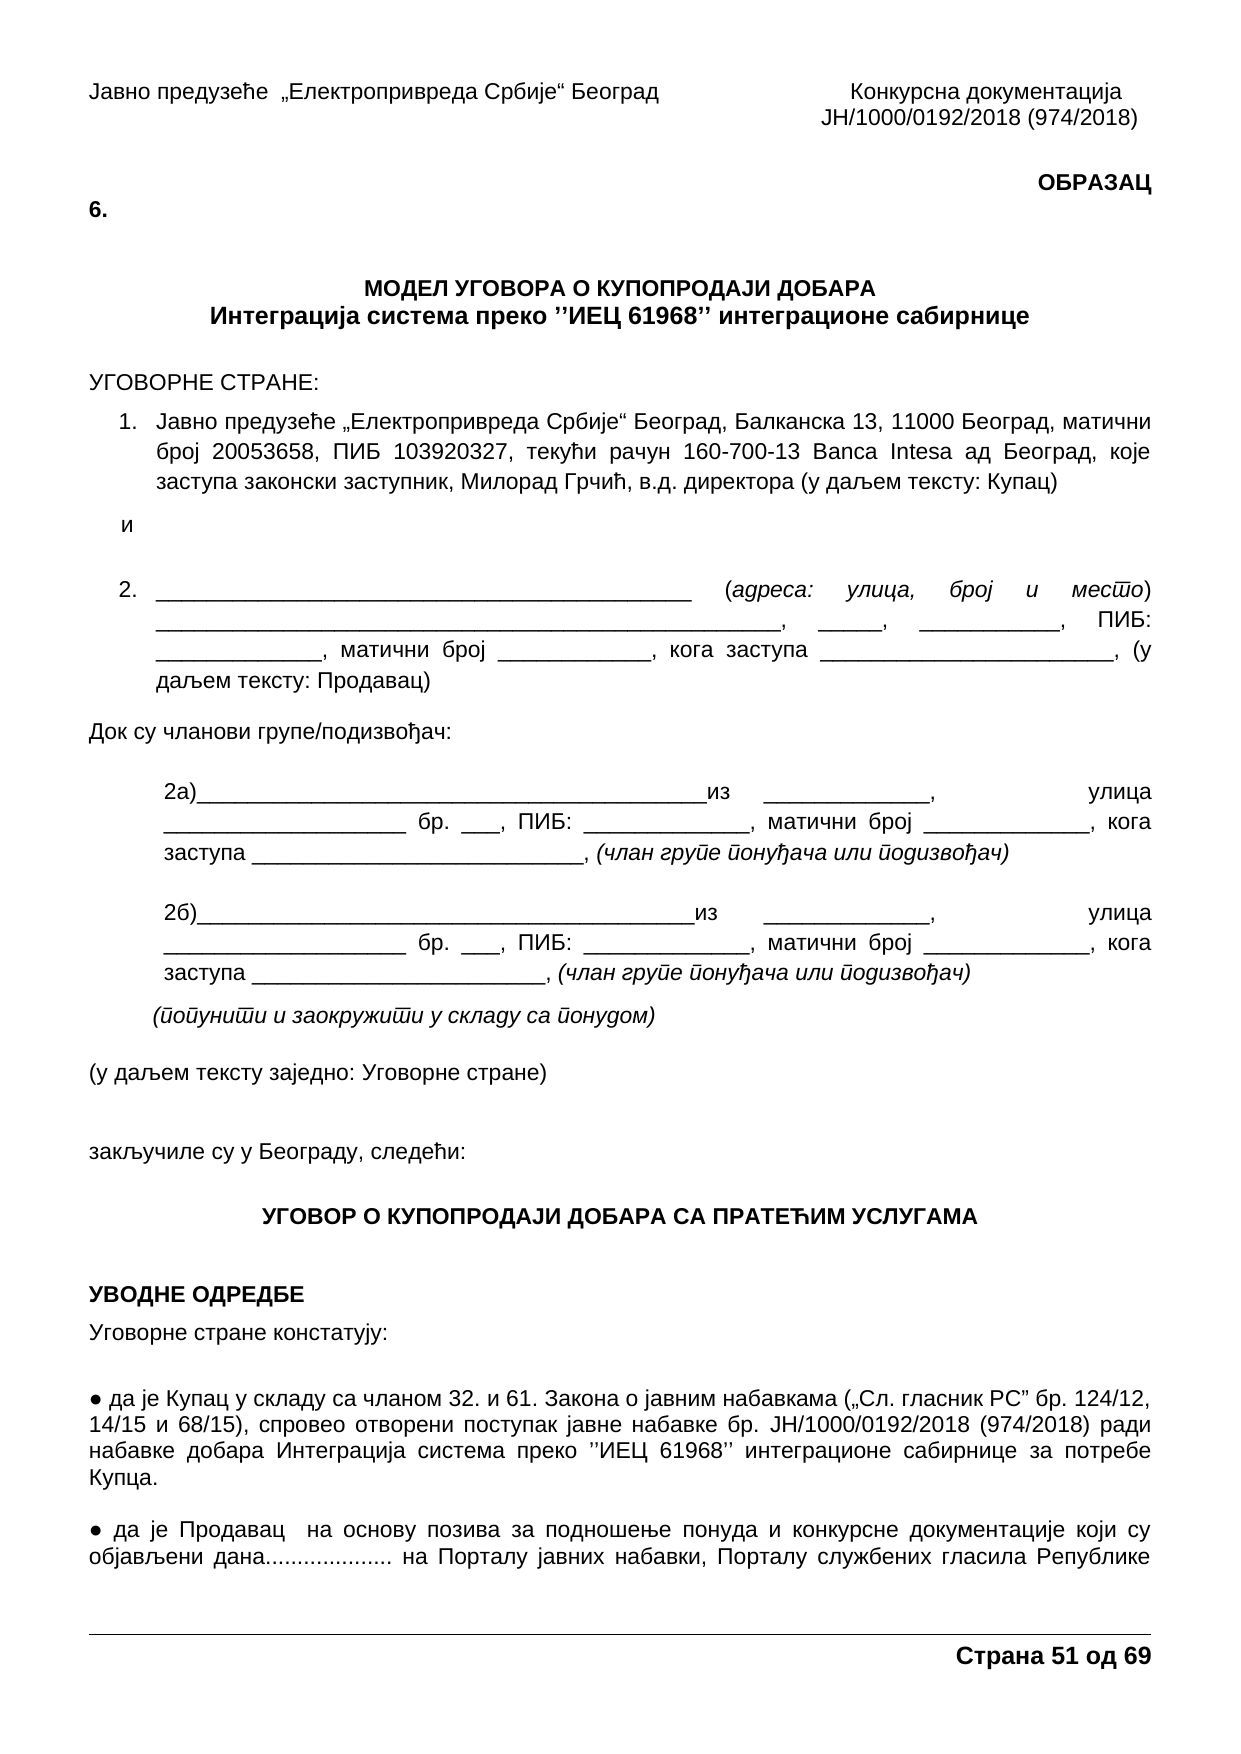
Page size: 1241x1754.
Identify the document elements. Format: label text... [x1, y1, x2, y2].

list Јавно предузеће „Електропривреда Србије“ Београд, Балканска 13, 11000 Београд, матични број 20053658, ПИБ 103920327, текући рачун 160-700-13 Banca Intesа ад Београд, које заступа законски заступник, Милорад Грчић, в.д. директора (у даљем тексту: Купац) [118, 408, 1151, 494]
text Уговорне стране констатују: [89, 1319, 1196, 1346]
text (попунити и заокружити у складу са понудом) [89, 1002, 1151, 1028]
text УГОВОР О КУПОПРОДАЈИ ДОБАРА СА ПРАТЕЋИМ УСЛУГАМА [89, 1203, 1151, 1229]
text ОБРАЗАЦ 6. [89, 169, 1151, 222]
text ● да је Купац у складу са чланом 32. и 61. Закона о јавним набавкама („Сл. гласник РС” бр. 124/12, 14/15 и 68/15), спровео отворени поступак јавне набавке бр. ЈН/1000/0192/2018 (974/2018) ради набавке добара Интеграција система преко ’’ИЕЦ 61968’’ интеграционе сабирнице за потребе Купца. [89, 1384, 1151, 1490]
list __________________________________________ (адреса: улица, број и место) _________________________________________________, _____, ___________, ПИБ: _____________, матични број ____________, кога заступа _______________________, (у даљем тексту: Продавац) [118, 576, 1151, 693]
text 2б)_______________________________________из _____________, улица ___________________ бр. ___, ПИБ: _____________, матични број _____________, кога заступа _______________________, (члан групе понуђача или подизвођач) [164, 899, 1151, 986]
text 2а)________________________________________из _____________, улица ___________________ бр. ___, ПИБ: _____________, матични број _____________, кога заступа __________________________, (члан групе понуђача или подизвођач) [164, 778, 1151, 865]
text МОДЕЛ УГОВОРА O КУПОПРОДАЈИ ДОБАРА [89, 275, 1151, 301]
text Интеграција система преко ’’ИЕЦ 61968’’ интеграционе сабирнице [89, 301, 1151, 330]
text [89, 1516, 1151, 1569]
text УГОВОРНЕ СТРАНЕ: [89, 369, 1151, 395]
text УВОДНЕ ОДРЕДБЕ [89, 1281, 1196, 1307]
text и [89, 511, 1151, 537]
text Док су чланови групе/подизвођач: [89, 718, 1151, 744]
text (у даљем тексту заједно: Уговорне стране) [89, 1058, 1151, 1085]
text закључиле су у Београду, следећи: [89, 1138, 1151, 1164]
